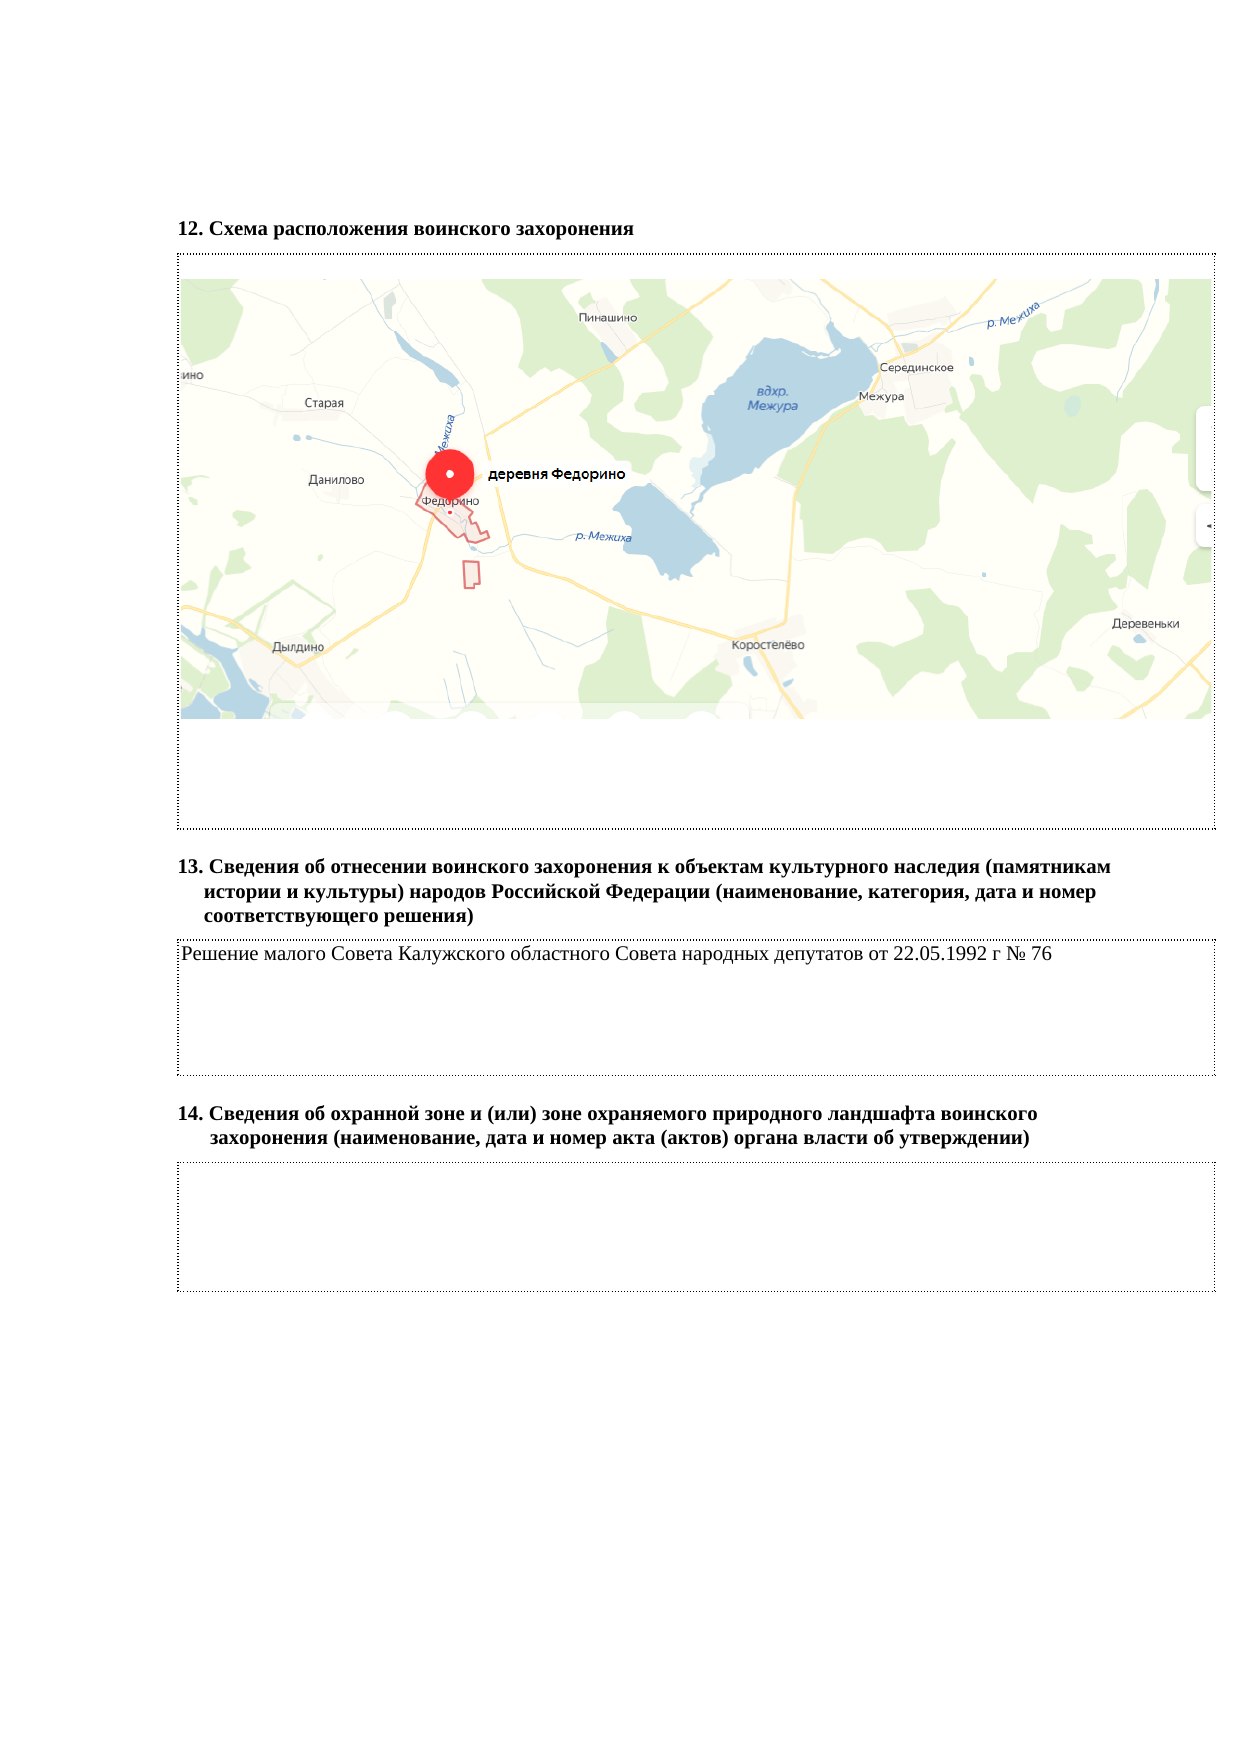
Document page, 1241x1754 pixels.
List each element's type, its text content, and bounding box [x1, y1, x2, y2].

text 13. Сведения об отнесении воинского захоронения к объектам культурного наследия (памятникам истории и культуры) народов Российской Федерации (наименование, категория, дата и номер соответствующего решения) [177, 854, 1152, 927]
text 14. Сведения об охранной зоне и (или) зоне охраняемого природного ландшафта воинского захоронения (наименование, дата и номер акта (актов) органа власти об утверждении) [177, 1101, 1152, 1149]
table_header Решение малого Совета Калужского областного Совета народных депутатов от 22.05.1992 г № 76 [178, 939, 1214, 1074]
table_header [178, 1162, 1214, 1291]
picture [180, 279, 1212, 719]
table_header [178, 253, 1214, 828]
text 12. Схема расположения воинского захоронения [177, 216, 1152, 240]
